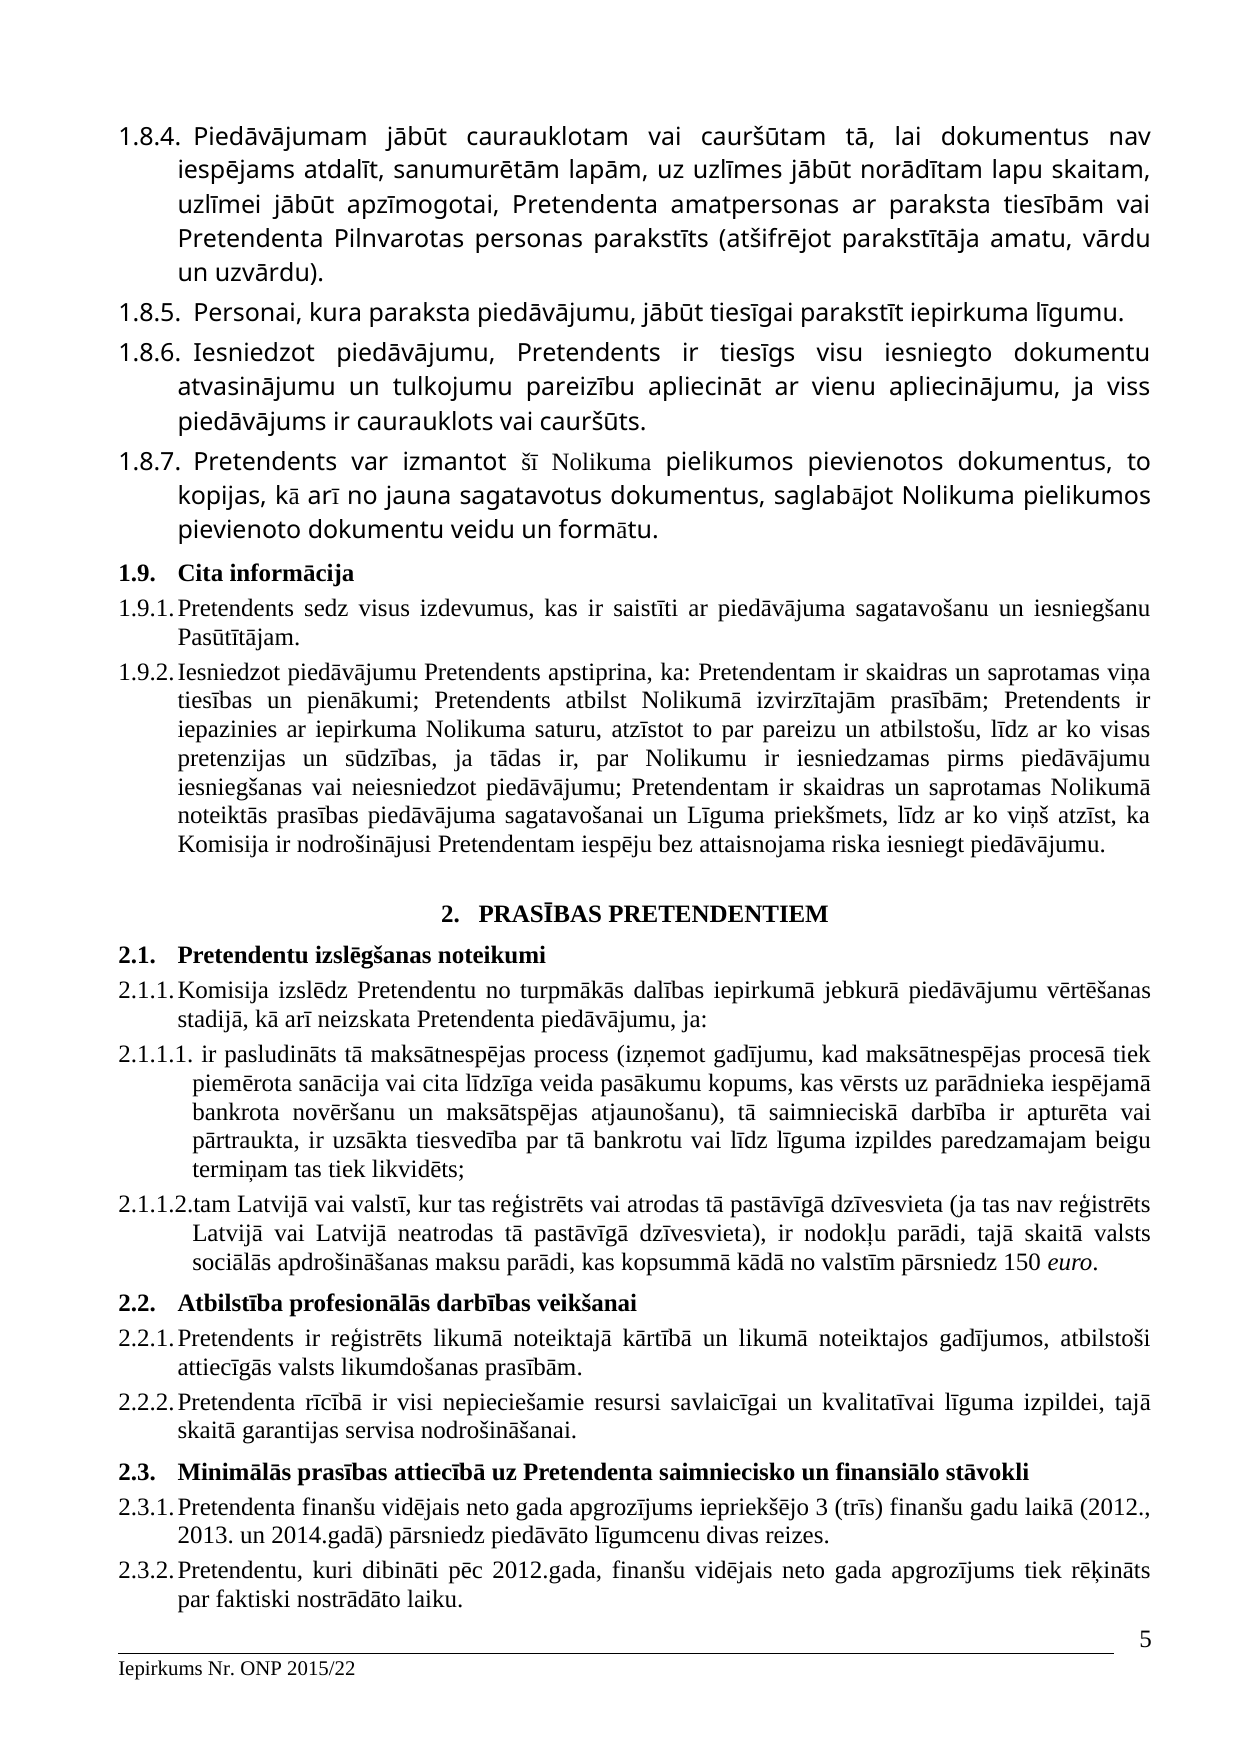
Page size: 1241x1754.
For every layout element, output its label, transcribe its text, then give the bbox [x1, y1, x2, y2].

list Atbilstība profesionālās darbības veikšanai [118, 1288, 1152, 1317]
list Pretendentu izslēgšanas noteikumi [118, 941, 1152, 969]
list Pretendentu, kuri dibināti pēc 2012.gada, finanšu vidējais neto gada apgrozījums tiek rēķināts par faktiski nostrādāto laiku. [118, 1556, 1152, 1613]
text 2.1.1.1. ir pasludināts tā maksātnespējas process (izņemot gadījumu, kad maksātnespējas procesā tiek piemērota sanācija vai cita līdzīga veida pasākumu kopums, kas vērsts uz parādnieka iespējamā bankrota novēršanu un maksātspējas atjaunošanu), tā saimnieciskā darbība ir apturēta vai pārtraukta, ir uzsākta tiesvedība par tā bankrotu vai līdz līguma izpildes paredzamajam beigu termiņam tas tiek likvidēts; [118, 1039, 1152, 1183]
list Pretendents ir reģistrēts likumā noteiktajā kārtībā un likumā noteiktajos gadījumos, atbilstoši attiecīgās valsts likumdošanas prasībām. [118, 1323, 1152, 1381]
text 2.1.1.2.tam Latvijā vai valstī, kur tas reģistrēts vai atrodas tā pastāvīgā dzīvesvieta (ja tas nav reģistrēts Latvijā vai Latvijā neatrodas tā pastāvīgā dzīvesvieta), ir nodokļu parādi, tajā skaitā valsts sociālās apdrošināšanas maksu parādi, kas kopsummā kādā no valstīm pārsniedz 150 euro. [118, 1189, 1152, 1276]
subtitle PRASĪBAS PRETENDENTIEM [118, 899, 1152, 928]
list Piedāvājumam jābūt caurauklotam vai cauršūtam tā, lai dokumentus nav iespējams atdalīt, sanumurētām lapām, uz uzlīmes jābūt norādītam lapu skaitam, uzlīmei jābūt apzīmogotai, Pretendenta amatpersonas ar paraksta tiesībām vai Pretendenta Pilnvarotas personas parakstīts (atšifrējot parakstītāja amatu, vārdu un uzvārdu). [118, 118, 1152, 288]
list Cita informācija [118, 558, 1152, 587]
list Iesniedzot piedāvājumu Pretendents apstiprina, ka: Pretendentam ir skaidras un saprotamas viņa tiesības un pienākumi; Pretendents atbilst Nolikumā izvirzītajām prasībām; Pretendents ir iepazinies ar iepirkuma Nolikuma saturu, atzīstot to par pareizu un atbilstošu, līdz ar ko visas pretenzijas un sūdzības, ja tādas ir, par Nolikumu ir iesniedzamas pirms piedāvājumu iesniegšanas vai neiesniedzot piedāvājumu; Pretendentam ir skaidras un saprotamas Nolikumā noteiktās prasības piedāvājuma sagatavošanai un Līguma priekšmets, līdz ar ko viņš atzīst, ka Komisija ir nodrošinājusi Pretendentam iespēju bez attaisnojama riska iesniegt piedāvājumu. [118, 657, 1152, 858]
list Komisija izslēdz Pretendentu no turpmākās dalības iepirkumā jebkurā piedāvājumu vērtēšanas stadijā, kā arī neizskata Pretendenta piedāvājumu, ja: [118, 976, 1152, 1033]
list Pretendents sedz visus izdevumus, kas ir saistīti ar piedāvājuma sagatavošanu un iesniegšanu Pasūtītājam. [118, 593, 1152, 651]
list Personai, kura paraksta piedāvājumu, jābūt tiesīgai parakstīt iepirkuma līgumu. [118, 295, 1152, 329]
list Pretendenta finanšu vidējais neto gada apgrozījums iepriekšējo 3 (trīs) finanšu gadu laikā (2012., 2013. un 2014.gadā) pārsniedz piedāvāto līgumcenu divas reizes. [118, 1492, 1152, 1549]
list Minimālās prasības attiecībā uz Pretendenta saimniecisko un finansiālo stāvokli [118, 1457, 1152, 1486]
list Pretendents var izmantot šī Nolikuma pielikumos pievienotos dokumentus, to kopijas, kā arī no jauna sagatavotus dokumentus, saglabājot Nolikuma pielikumos pievienoto dokumentu veidu un formātu. [118, 443, 1152, 546]
list Iesniedzot piedāvājumu, Pretendents ir tiesīgs visu iesniegto dokumentu atvasinājumu un tulkojumu pareizību apliecināt ar vienu apliecinājumu, ja viss piedāvājums ir caurauklots vai cauršūts. [118, 335, 1152, 437]
list Pretendenta rīcībā ir visi nepieciešamie resursi savlaicīgai un kvalitatīvai līguma izpildei, tajā skaitā garantijas servisa nodrošināšanai. [118, 1387, 1152, 1444]
